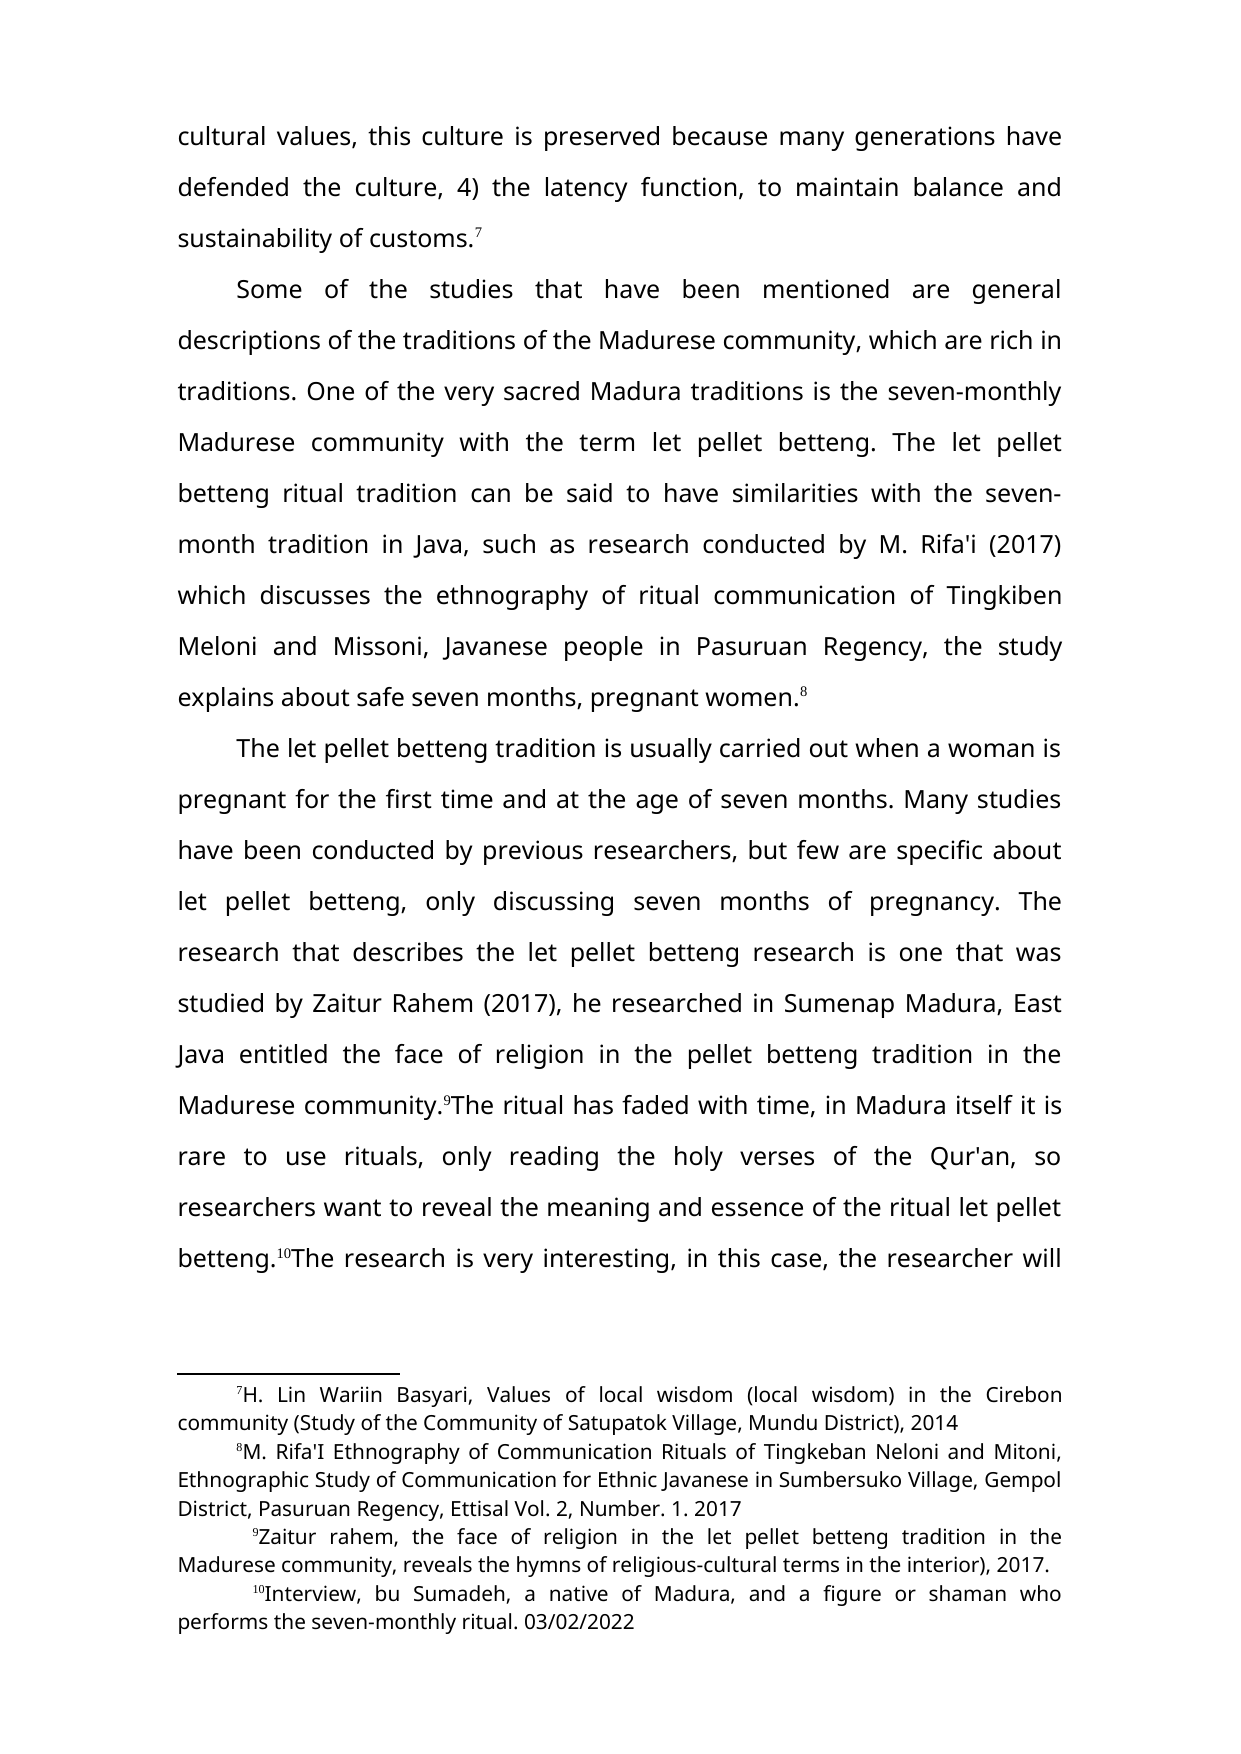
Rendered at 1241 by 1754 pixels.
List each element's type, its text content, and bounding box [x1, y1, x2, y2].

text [177, 731, 1063, 1275]
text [177, 118, 1063, 254]
text Some of the studies that have been mentioned are general descriptions of the traditions of the Madurese community, which are rich in traditions. One of the very sacred Madura traditions is the seven-monthly Madurese community with the term let pellet betteng. The let pellet betteng ritual tradition can be said to have similarities with the seven-month tradition in Java, such as research conducted by M. Rifa'i (2017) which discusses the ethnography of ritual communication of Tingkiben Meloni and Missoni, Javanese people in Pasuruan Regency, the study explains about safe seven months, pregnant women. [177, 271, 1063, 714]
